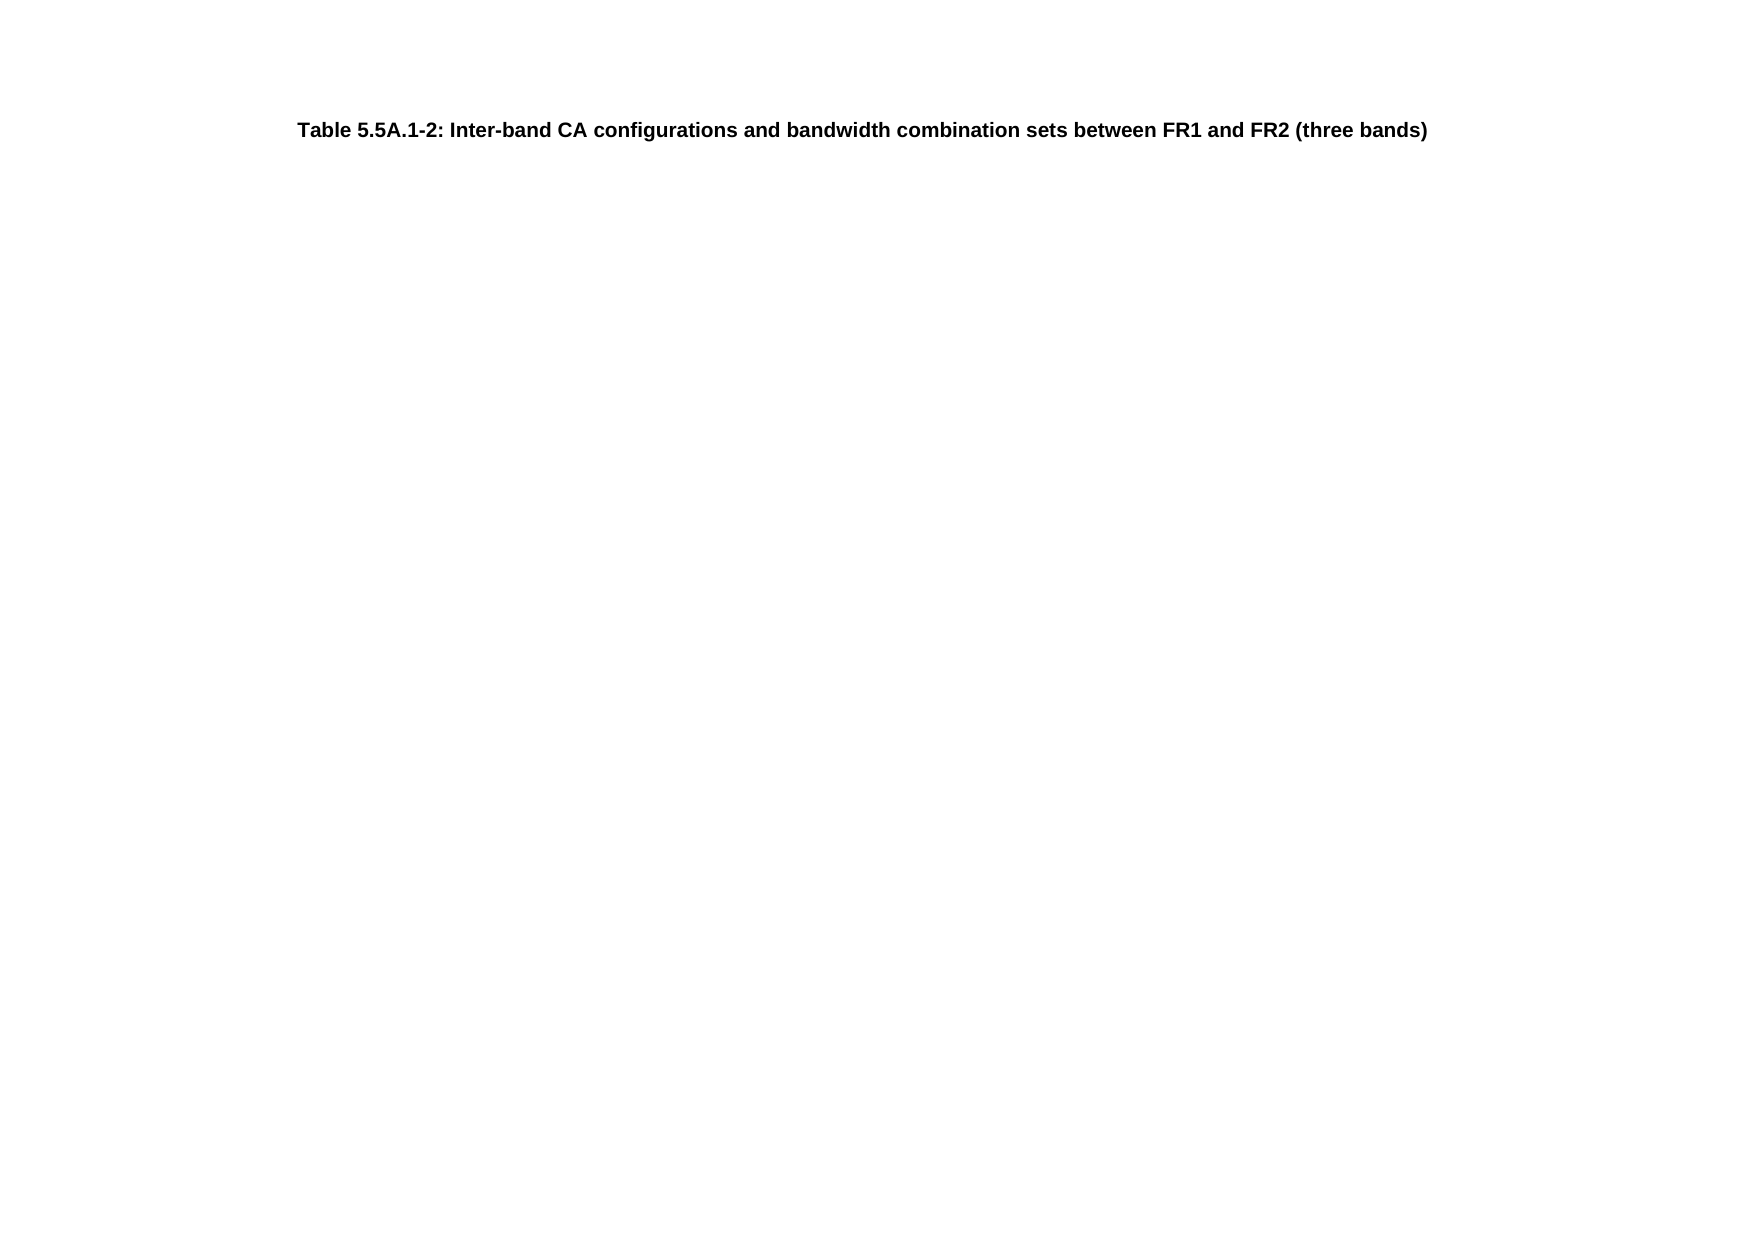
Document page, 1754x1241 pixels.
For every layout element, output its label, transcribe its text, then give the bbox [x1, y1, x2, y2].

text Table 5.5A.1-2: Inter-band CA configurations and bandwidth combination sets between FR1 and FR2 (three bands) [118, 118, 1606, 142]
